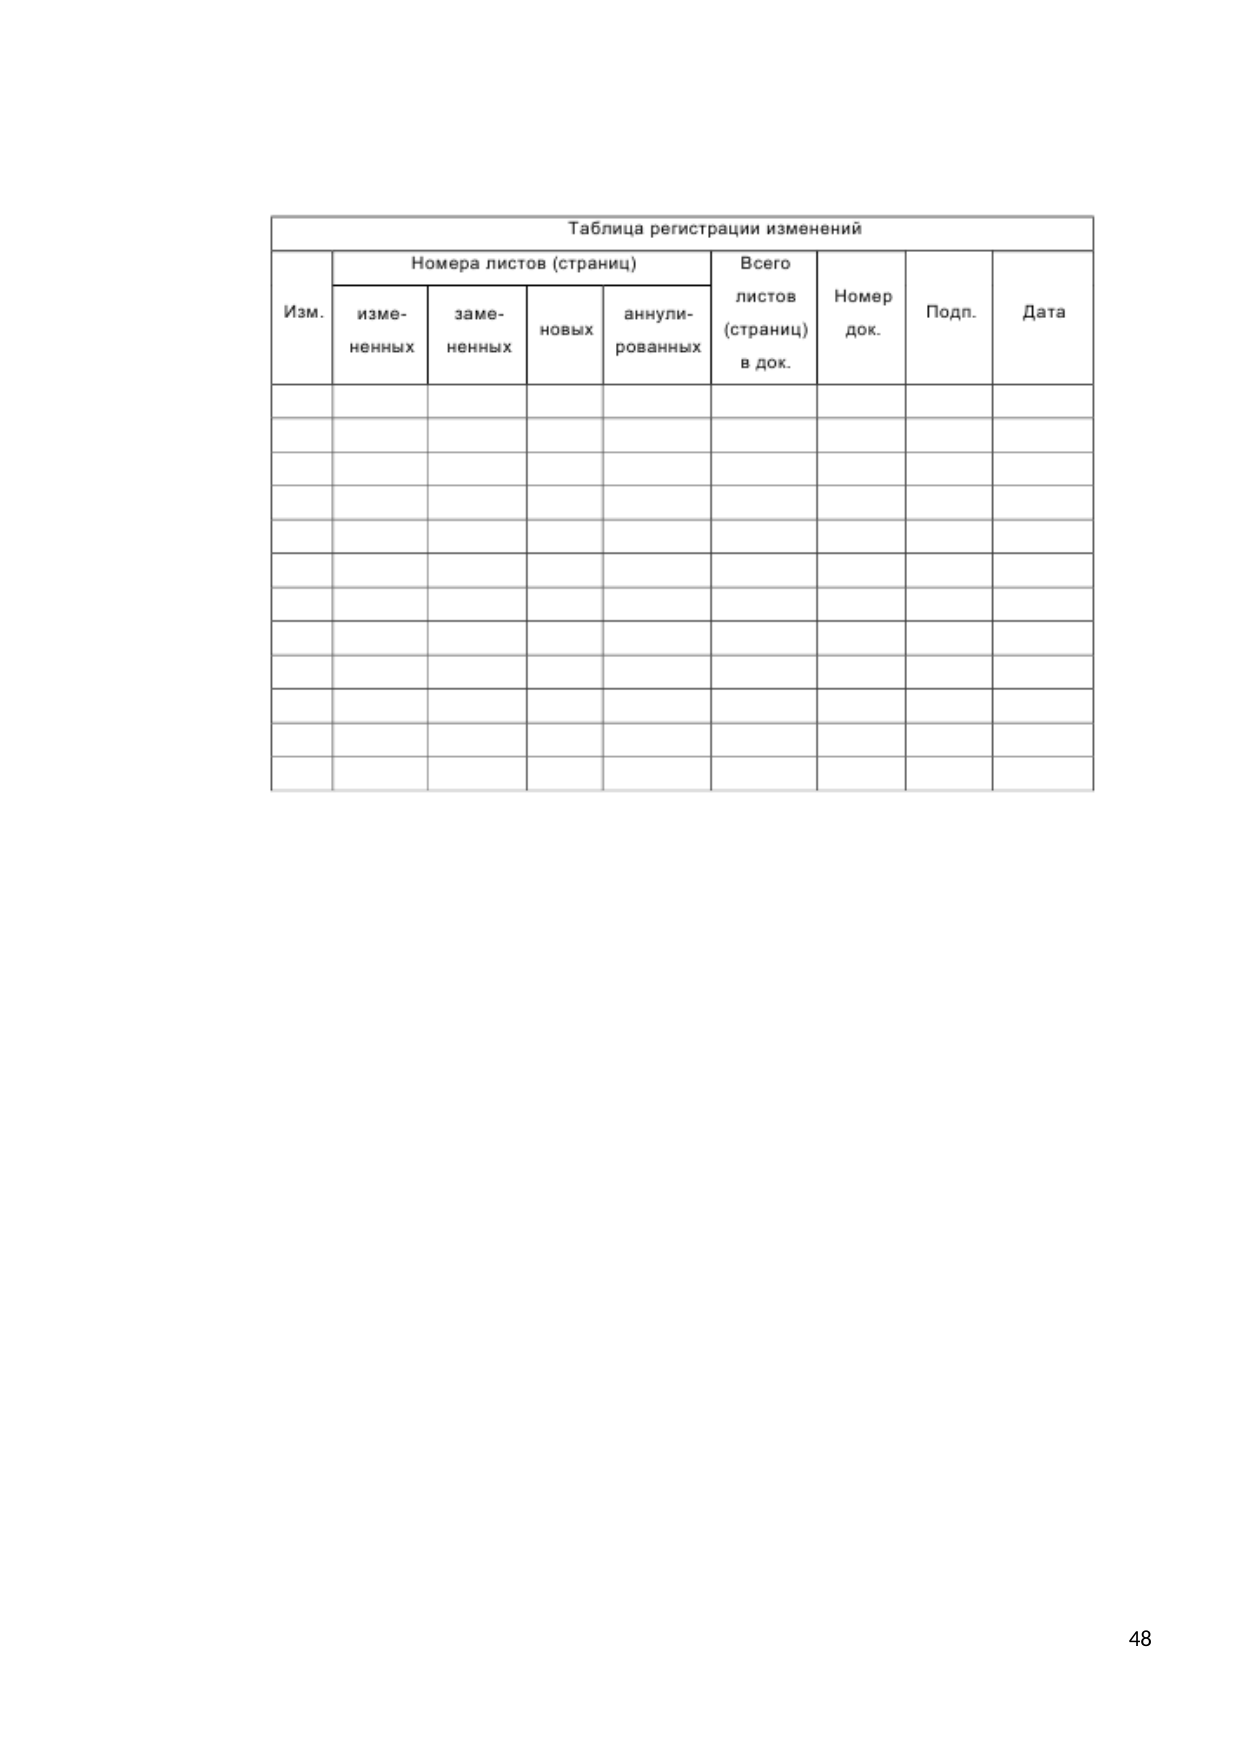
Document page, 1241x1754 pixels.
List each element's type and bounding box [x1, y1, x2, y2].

picture [118, 118, 1152, 1582]
